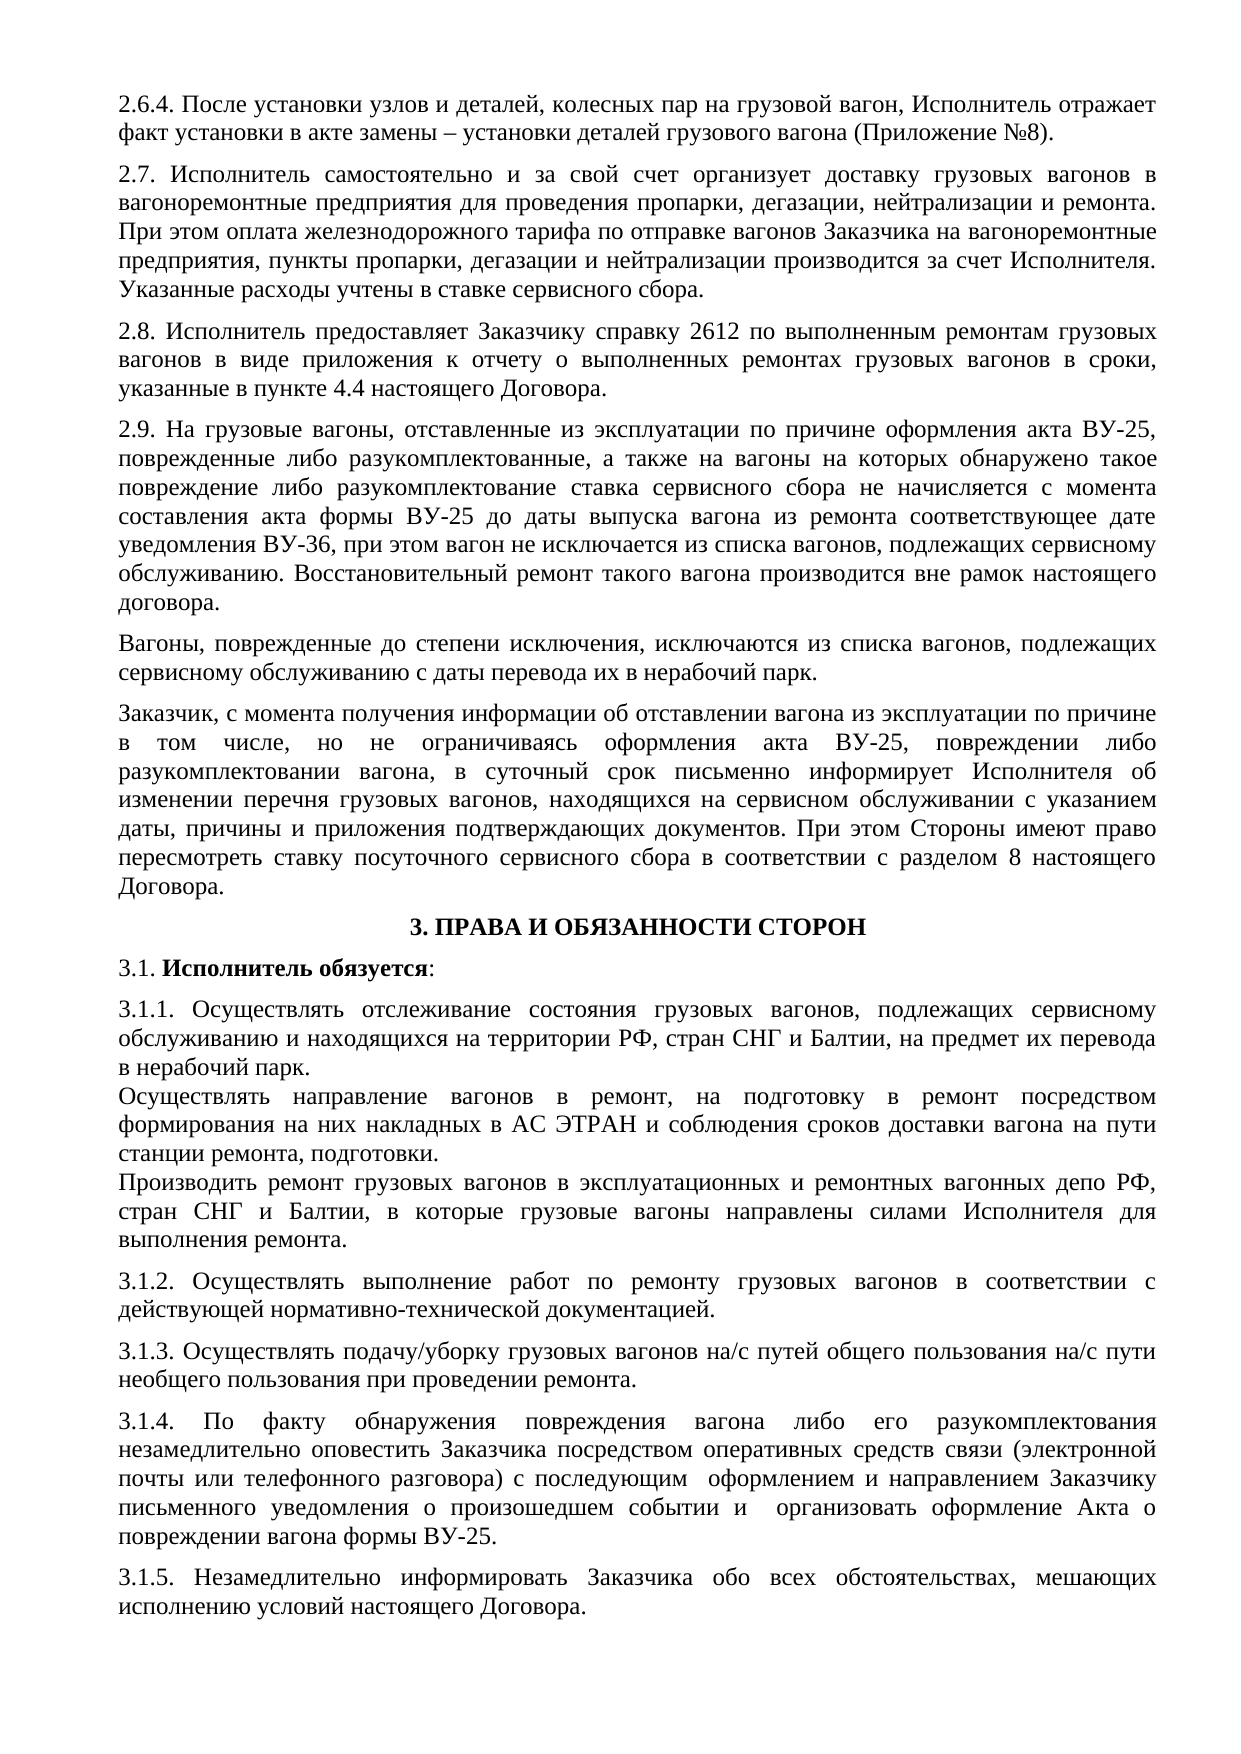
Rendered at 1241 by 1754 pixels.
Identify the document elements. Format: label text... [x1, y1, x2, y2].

text 2.8. Исполнитель предоставляет Заказчику справку 2612 по выполненным ремонтам грузовых вагонов в виде приложения к отчету о выполненных ремонтах грузовых вагонов в сроки, указанные в пункте 4.4 настоящего Договора. [118, 316, 1157, 402]
text 3.1.1. Осуществлять отслеживание состояния грузовых вагонов, подлежащих сервисному обслуживанию и находящихся на территории РФ, стран СНГ и Балтии, на предмет их перевода в нерабочий парк. [118, 994, 1157, 1081]
text 2.7. Исполнитель самостоятельно и за свой счет организует доставку грузовых вагонов в вагоноремонтные предприятия для проведения пропарки, дегазации, нейтрализации и ремонта. При этом оплата железнодорожного тарифа по отправке вагонов Заказчика на вагоноремонтные предприятия, пункты пропарки, дегазации и нейтрализации производится за счет Исполнителя. Указанные расходы учтены в ставке сервисного сбора. [118, 159, 1157, 303]
text Производить ремонт грузовых вагонов в эксплуатационных и ремонтных вагонных депо РФ, стран СНГ и Балтии, в которые грузовые вагоны направлены силами Исполнителя для выполнения ремонта. [118, 1167, 1157, 1253]
text 3.1.4. По факту обнаружения повреждения вагона либо его разукомплектования незамедлительно оповестить Заказчика посредством оперативных средств связи (электронной почты или телефонного разговора) с последующим оформлением и направлением Заказчику письменного уведомления о произошедшем событии и организовать оформление Акта о повреждении вагона формы ВУ-25. [118, 1406, 1157, 1549]
text 2.9. На грузовые вагоны, отставленные из эксплуатации по причине оформления акта ВУ-25, поврежденные либо разукомплектованные, а также на вагоны на которых обнаружено такое повреждение либо разукомплектование ставка сервисного сбора не начисляется с момента составления акта формы ВУ-25 до даты выпуска вагона из ремонта соответствующее дате уведомления ВУ-36, при этом вагон не исключается из списка вагонов, подлежащих сервисному обслуживанию. Восстановительный ремонт такого вагона производится вне рамок настоящего договора. [118, 414, 1157, 616]
text 3. ПРАВА И ОБЯЗАННОСТИ СТОРОН [118, 912, 1157, 941]
text Вагоны, поврежденные до степени исключения, исключаются из списка вагонов, подлежащих сервисному обслуживанию с даты перевода их в нерабочий парк. [118, 628, 1157, 686]
text 3.1.2. Осуществлять выполнение работ по ремонту грузовых вагонов в соответствии с действующей нормативно-технической документацией. [118, 1266, 1157, 1323]
text 3.1.5. Незамедлительно информировать Заказчика обо всех обстоятельствах, мешающих исполнению условий настоящего Договора. [118, 1562, 1157, 1619]
text Осуществлять направление вагонов в ремонт, на подготовку в ремонт посредством формирования на них накладных в АС ЭТРАН и соблюдения сроков доставки вагона на пути станции ремонта, подготовки. [118, 1081, 1157, 1167]
text Заказчик, с момента получения информации об отставлении вагона из эксплуатации по причине в том числе, но не ограничиваясь оформления акта ВУ-25, повреждении либо разукомплектовании вагона, в суточный срок письменно информирует Исполнителя об изменении перечня грузовых вагонов, находящихся на сервисном обслуживании с указанием даты, причины и приложения подтверждающих документов. При этом Стороны имеют право пересмотреть ставку посуточного сервисного сбора в соответствии с разделом 8 настоящего Договора. [118, 698, 1157, 899]
text 3.1. Исполнитель обязуется: [118, 953, 1157, 982]
text 3.1.3. Осуществлять подачу/уборку грузовых вагонов на/с путей общего пользования на/с пути необщего пользования при проведении ремонта. [118, 1336, 1157, 1393]
text 2.6.4. После установки узлов и деталей, колесных пар на грузовой вагон, Исполнитель отражает факт установки в акте замены – установки деталей грузового вагона (Приложение №8). [118, 89, 1157, 146]
